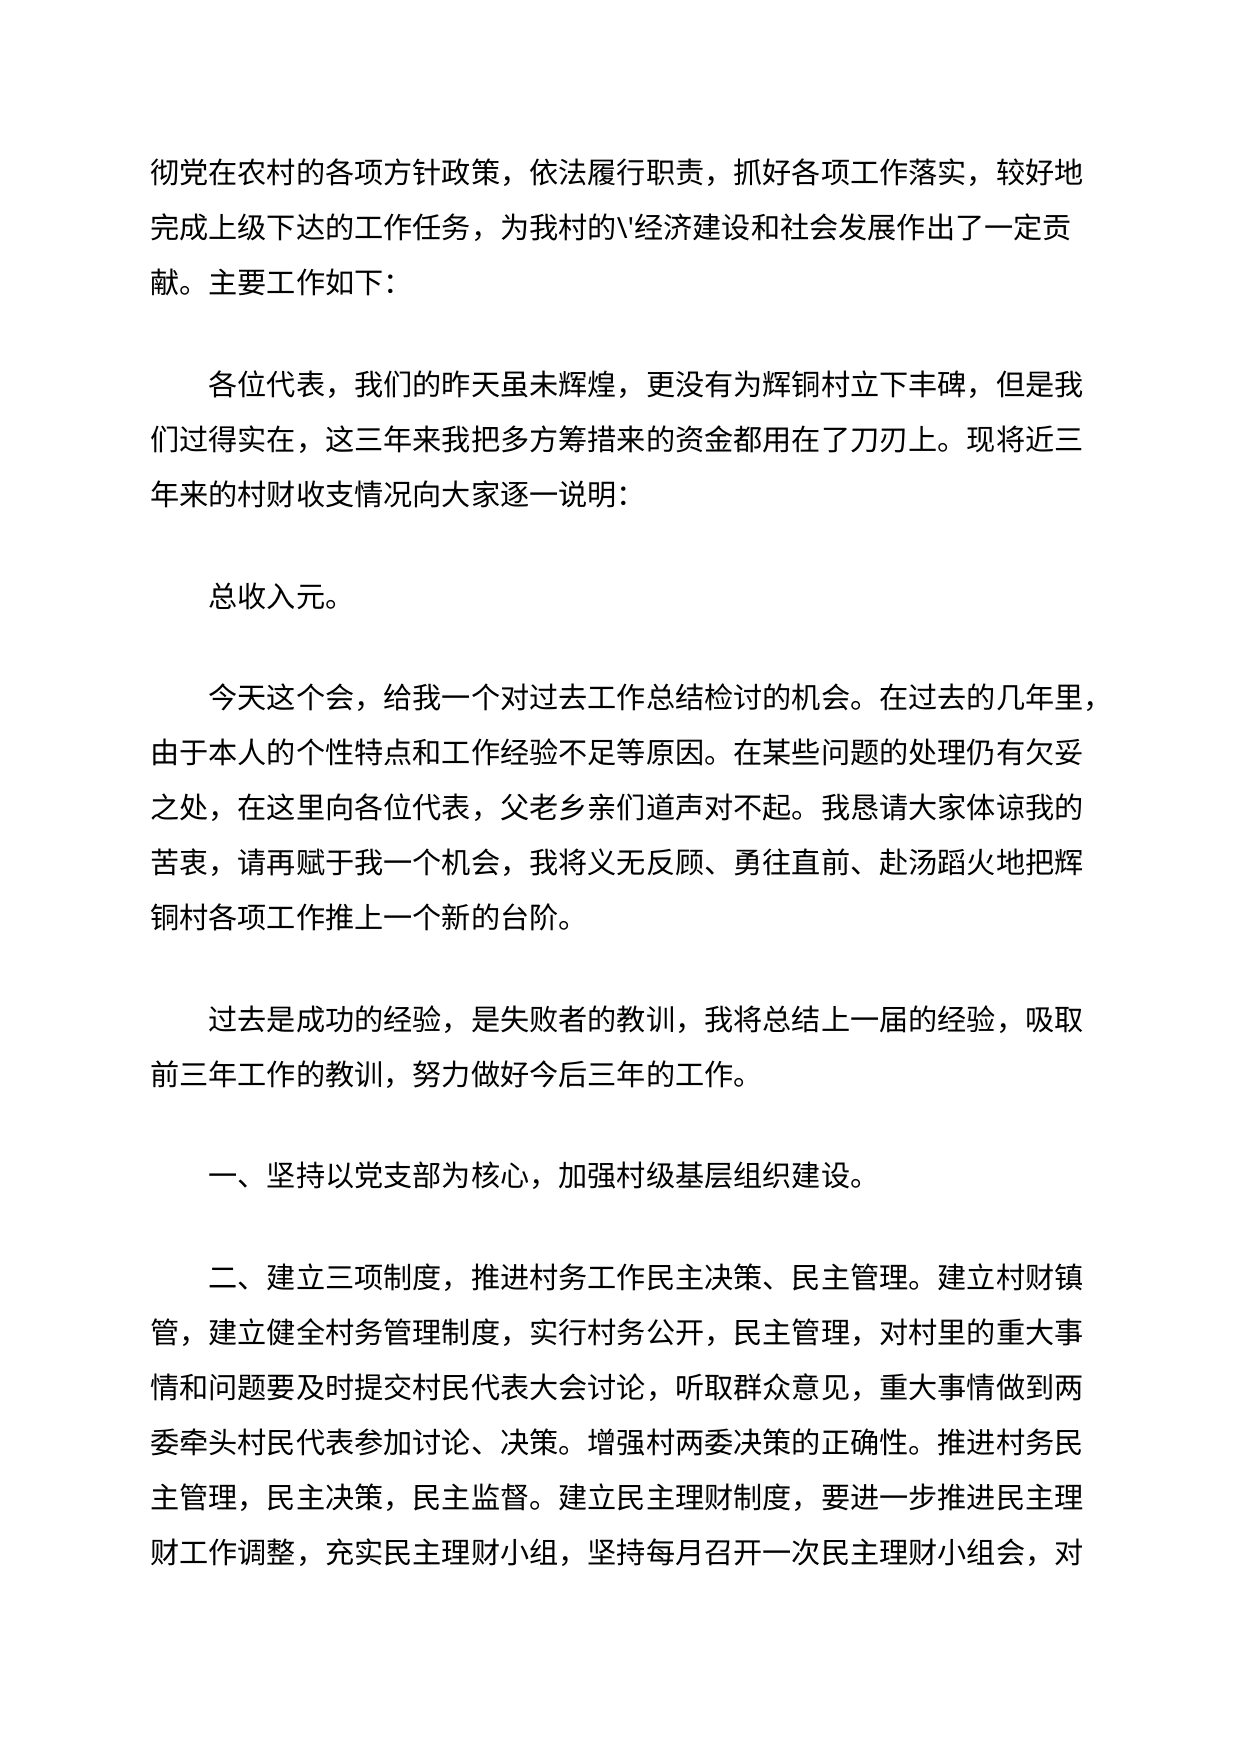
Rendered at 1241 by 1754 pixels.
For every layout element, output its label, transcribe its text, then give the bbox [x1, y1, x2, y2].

text 过去是成功的经验，是失败者的教训，我将总结上一届的经验，吸取前三年工作的教训，努力做好今后三年的工作。 [150, 996, 1090, 1093]
text 一、坚持以党支部为核心，加强村级基层组织建设。 [150, 1153, 1090, 1195]
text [150, 150, 1090, 302]
text 今天这个会，给我一个对过去工作总结检讨的机会。在过去的几年里，由于本人的个性特点和工作经验不足等原因。在某些问题的处理仍有欠妥之处，在这里向各位代表，父老乡亲们道声对不起。我恳请大家体谅我的苦衷，请再赋于我一个机会，我将义无反顾、勇往直前、赴汤蹈火地把辉铜村各项工作推上一个新的台阶。 [150, 675, 1090, 937]
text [150, 1255, 1090, 1572]
text 各位代表，我们的昨天虽未辉煌，更没有为辉铜村立下丰碑，但是我们过得实在，这三年来我把多方筹措来的资金都用在了刀刃上。现将近三年来的村财收支情况向大家逐一说明： [150, 362, 1090, 514]
text 总收入元。 [150, 573, 1090, 616]
